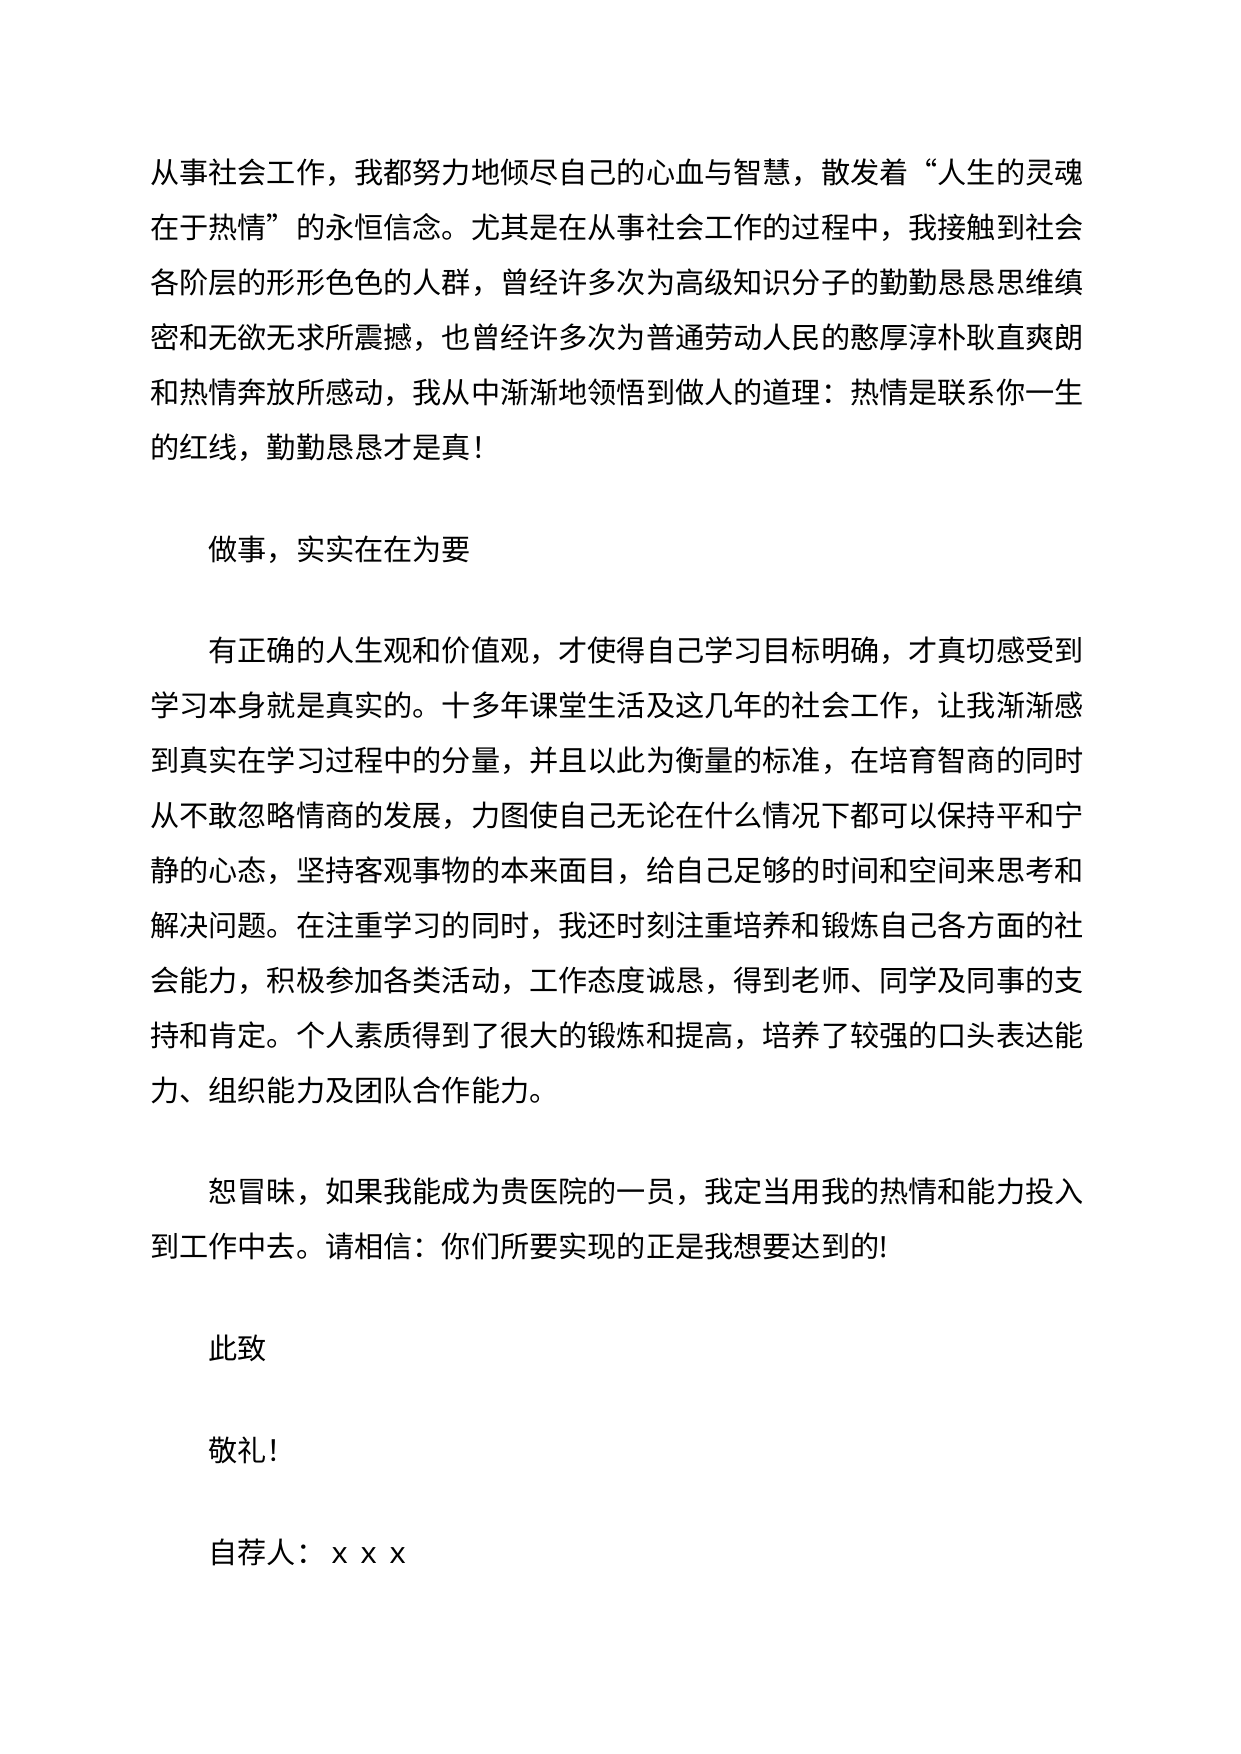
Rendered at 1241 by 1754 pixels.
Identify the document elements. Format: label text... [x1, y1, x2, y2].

text 敬礼！ [150, 1428, 1090, 1470]
text 有正确的人生观和价值观，才使得自己学习目标明确，才真切感受到学习本身就是真实的。十多年课堂生活及这几年的社会工作，让我渐渐感到真实在学习过程中的分量，并且以此为衡量的标准，在培育智商的同时从不敢忽略情商的发展，力图使自己无论在什么情况下都可以保持平和宁静的心态，坚持客观事物的本来面目，给自己足够的时间和空间来思考和解决问题。在注重学习的同时，我还时刻注重培养和锻炼自己各方面的社会能力，积极参加各类活动，工作态度诚恳，得到老师、同学及同事的支持和肯定。个人素质得到了很大的锻炼和提高，培养了较强的口头表达能力、组织能力及团队合作能力。 [150, 628, 1090, 1109]
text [150, 150, 1090, 467]
text 恕冒昧，如果我能成为贵医院的一员，我定当用我的热情和能力投入到工作中去。请相信：你们所要实现的正是我想要达到的! [150, 1169, 1090, 1266]
text 自荐人：ｘｘｘ [150, 1529, 1090, 1572]
text 此致 [150, 1326, 1090, 1368]
text 做事，实实在在为要 [150, 526, 1090, 568]
